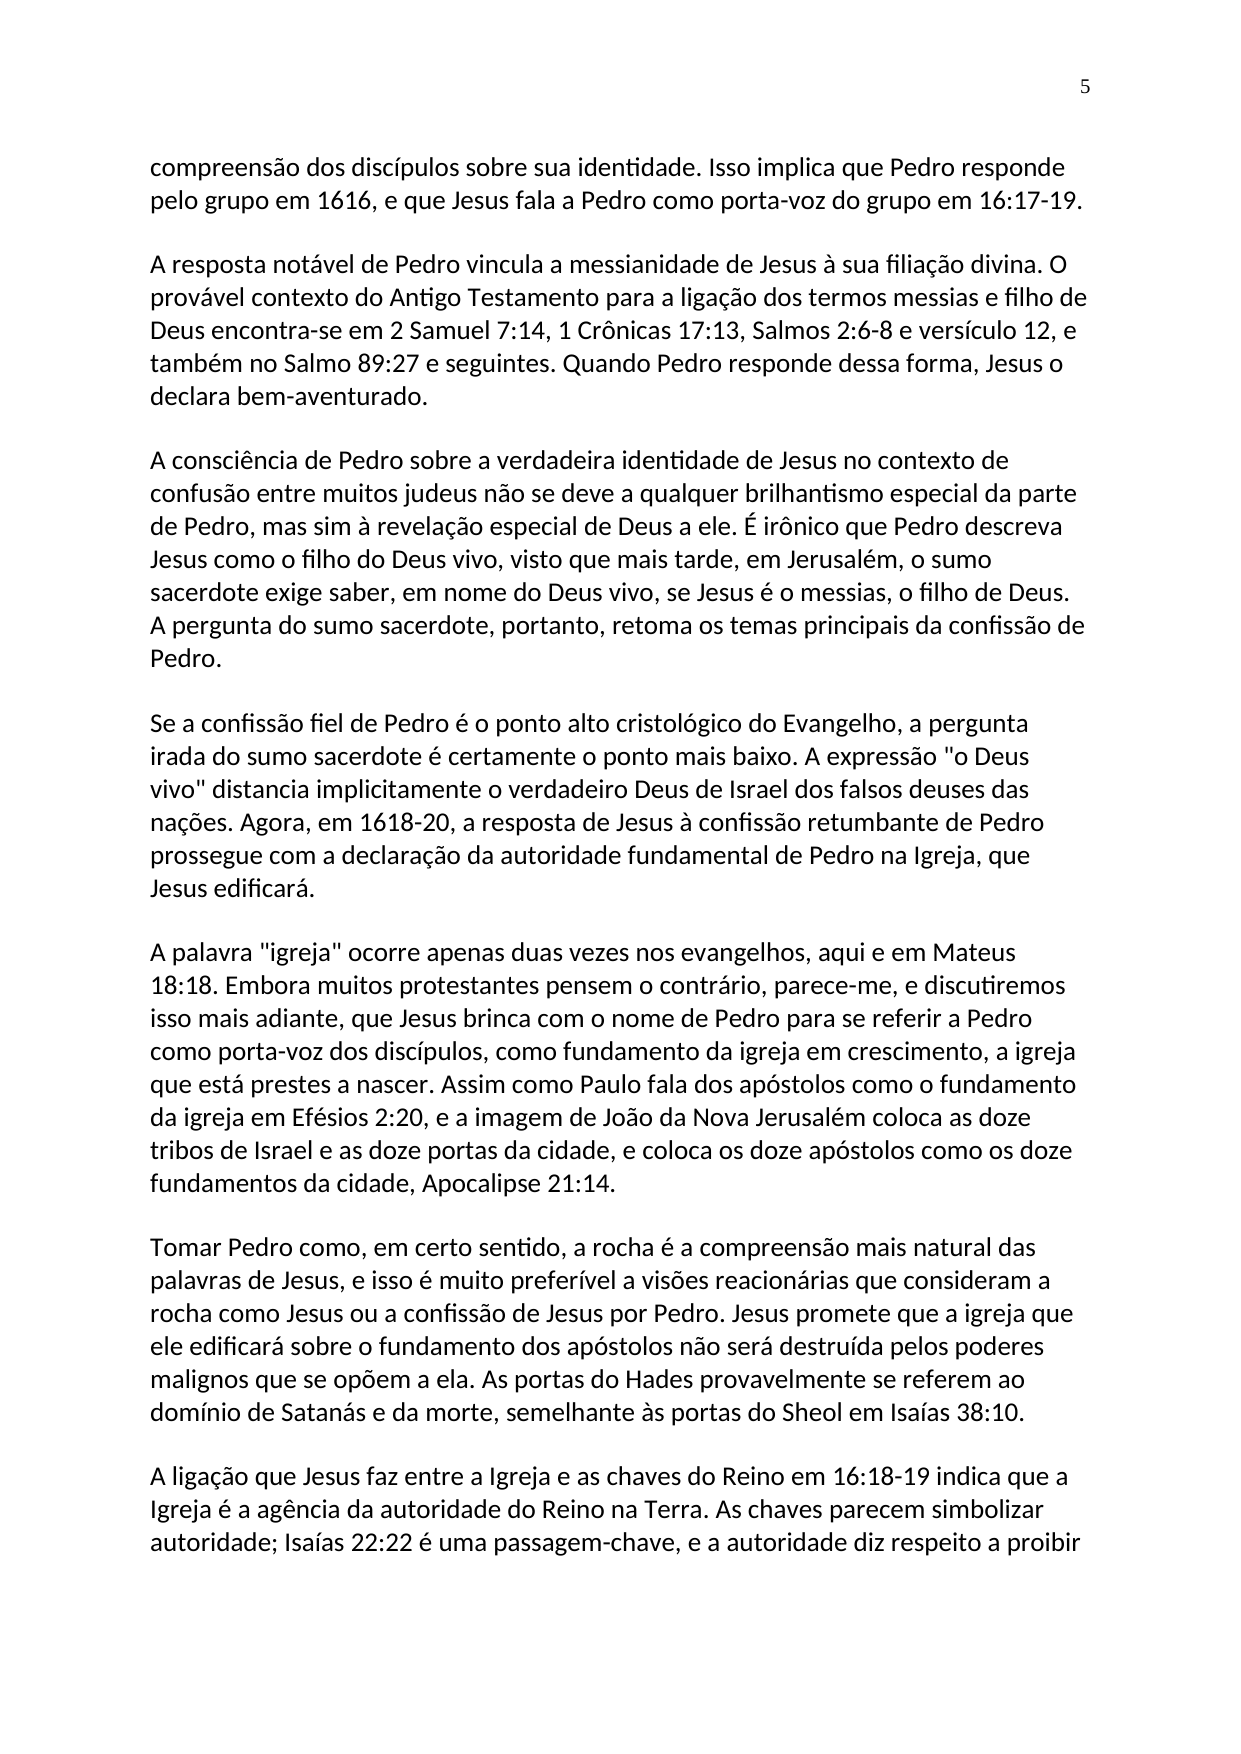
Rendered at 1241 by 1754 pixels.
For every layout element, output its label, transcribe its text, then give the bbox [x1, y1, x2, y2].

text Se a confissão fiel de Pedro é o ponto alto cristológico do Evangelho, a pergunta irada do sumo sacerdote é certamente o ponto mais baixo. A expressão "o Deus vivo" distancia implicitamente o verdadeiro Deus de Israel dos falsos deuses das nações. Agora, em 1618-20, a resposta de Jesus à confissão retumbante de Pedro prossegue com a declaração da autoridade fundamental de Pedro na Igreja, que Jesus edificará. [150, 706, 1090, 904]
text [150, 1459, 1090, 1559]
text A consciência de Pedro sobre a verdadeira identidade de Jesus no contexto de confusão entre muitos judeus não se deve a qualquer brilhantismo especial da parte de Pedro, mas sim à revelação especial de Deus a ele. É irônico que Pedro descreva Jesus como o filho do Deus vivo, visto que mais tarde, em Jerusalém, o sumo sacerdote exige saber, em nome do Deus vivo, se Jesus é o messias, o filho de Deus. A pergunta do sumo sacerdote, portanto, retoma os temas principais da confissão de Pedro. [150, 443, 1090, 674]
text A palavra "igreja" ocorre apenas duas vezes nos evangelhos, aqui e em Mateus 18:18. Embora muitos protestantes pensem o contrário, parece-me, e discutiremos isso mais adiante, que Jesus brinca com o nome de Pedro para se referir a Pedro como porta-voz dos discípulos, como fundamento da igreja em crescimento, a igreja que está prestes a nascer. Assim como Paulo fala dos apóstolos como o fundamento da igreja em Efésios 2:20, e a imagem de João da Nova Jerusalém coloca as doze tribos de Israel e as doze portas da cidade, e coloca os doze apóstolos como os doze fundamentos da cidade, Apocalipse 21:14. [150, 935, 1090, 1199]
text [150, 150, 1090, 216]
text Tomar Pedro como, em certo sentido, a rocha é a compreensão mais natural das palavras de Jesus, e isso é muito preferível a visões reacionárias que consideram a rocha como Jesus ou a confissão de Jesus por Pedro. Jesus promete que a igreja que ele edificará sobre o fundamento dos apóstolos não será destruída pelos poderes malignos que se opõem a ela. As portas do Hades provavelmente se referem ao domínio de Satanás e da morte, semelhante às portas do Sheol em Isaías 38:10. [150, 1230, 1090, 1428]
text A resposta notável de Pedro vincula a messianidade de Jesus à sua filiação divina. O provável contexto do Antigo Testamento para a ligação dos termos messias e filho de Deus encontra-se em 2 Samuel 7:14, 1 Crônicas 17:13, Salmos 2:6-8 e versículo 12, e também no Salmo 89:27 e seguintes. Quando Pedro responde dessa forma, Jesus o declara bem-aventurado. [150, 247, 1090, 412]
